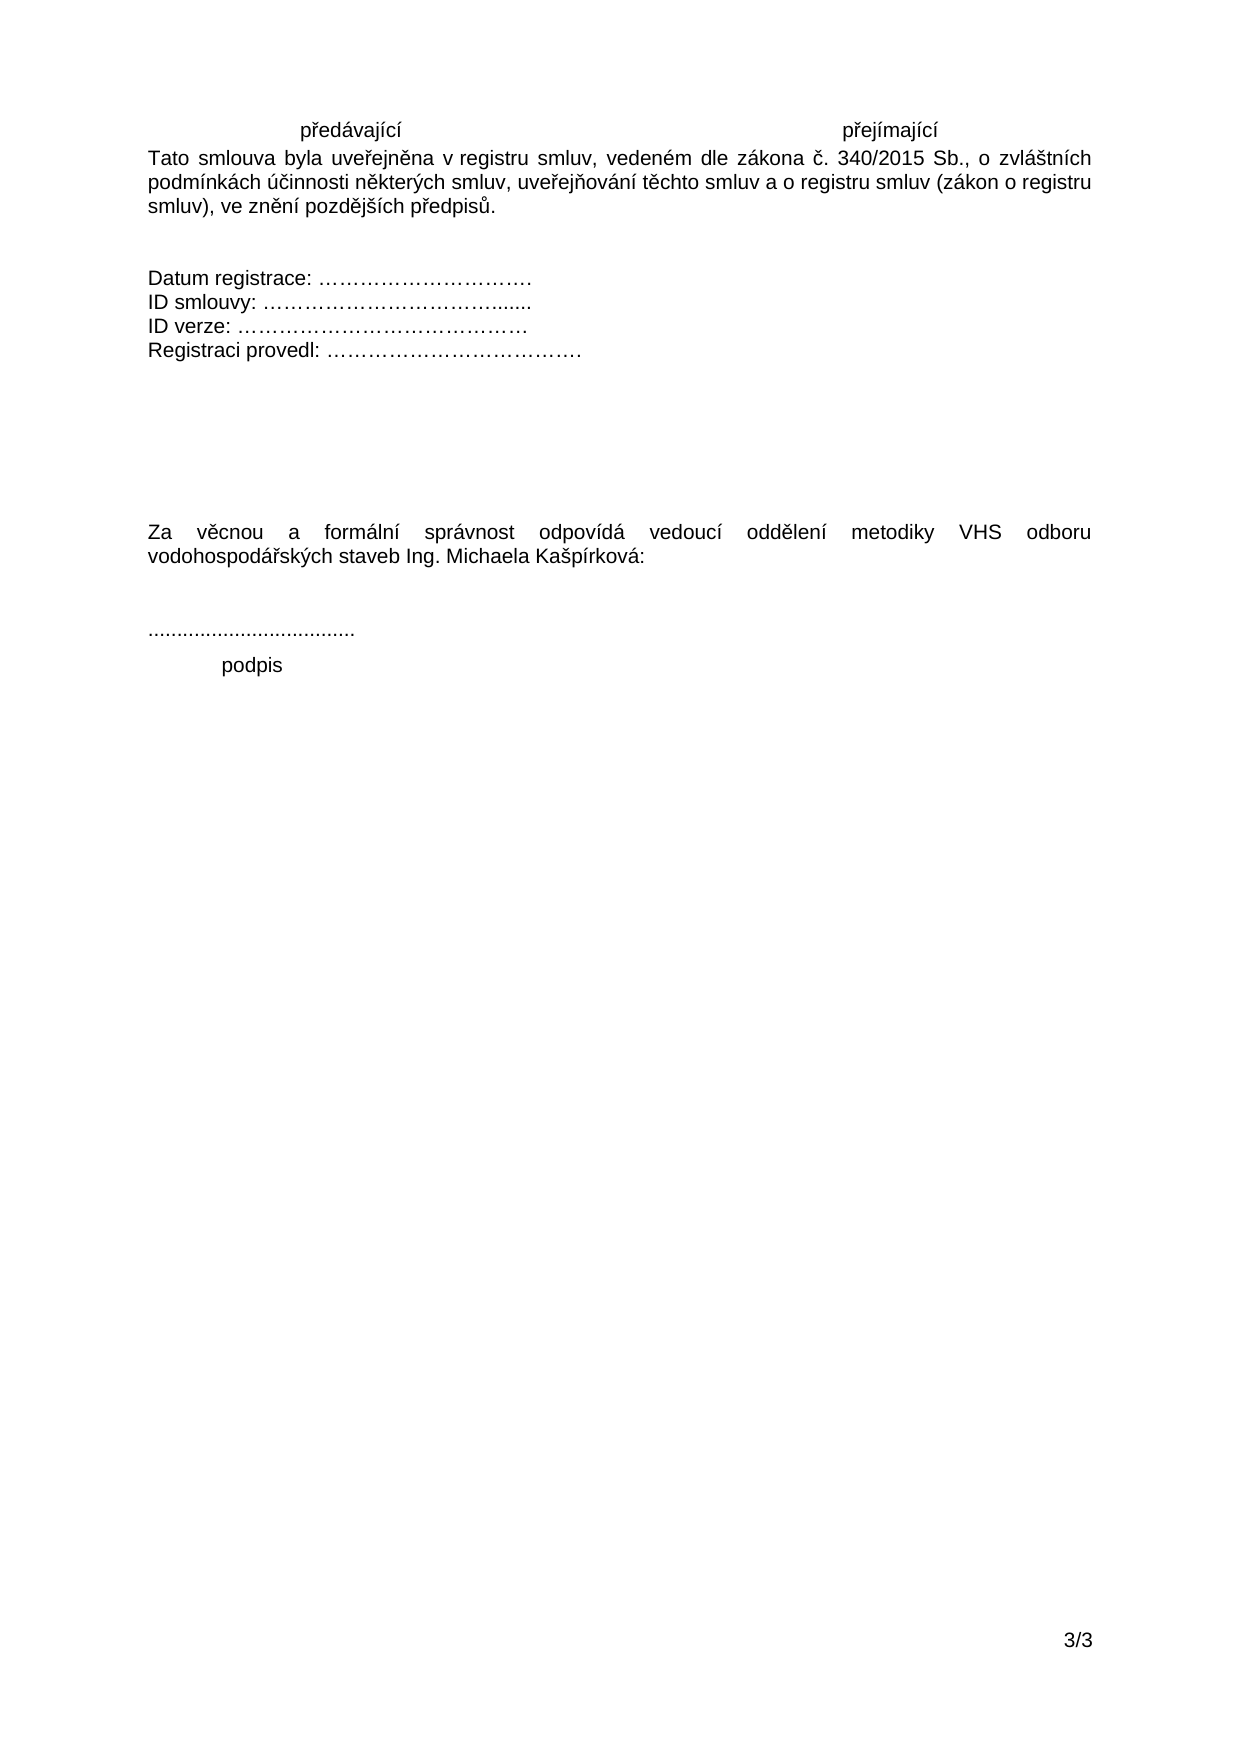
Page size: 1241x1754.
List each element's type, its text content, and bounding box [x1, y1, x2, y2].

text ID smlouvy: ……………………………....... [148, 289, 1093, 313]
text ID verze: …………………………………… [148, 313, 1093, 337]
text Registraci provedl: ………………………………. [148, 337, 1093, 361]
text předávající přejímající [148, 118, 1093, 142]
text podpis [148, 653, 1093, 677]
text Datum registrace: …………………………. [148, 266, 1093, 289]
text Za věcnou a formální správnost odpovídá vedoucí oddělení metodiky VHS odboru vodohospodářských staveb Ing. Michaela Kašpírková: [148, 520, 1093, 568]
text .................................... [148, 617, 1093, 641]
text Tato smlouva byla uveřejněna v registru smluv, vedeném dle zákona č. 340/2015 Sb., o zvláštních podmínkách účinnosti některých smluv, uveřejňování těchto smluv a o registru smluv (zákon o registru smluv), ve znění pozdějších předpisů. [148, 146, 1093, 218]
